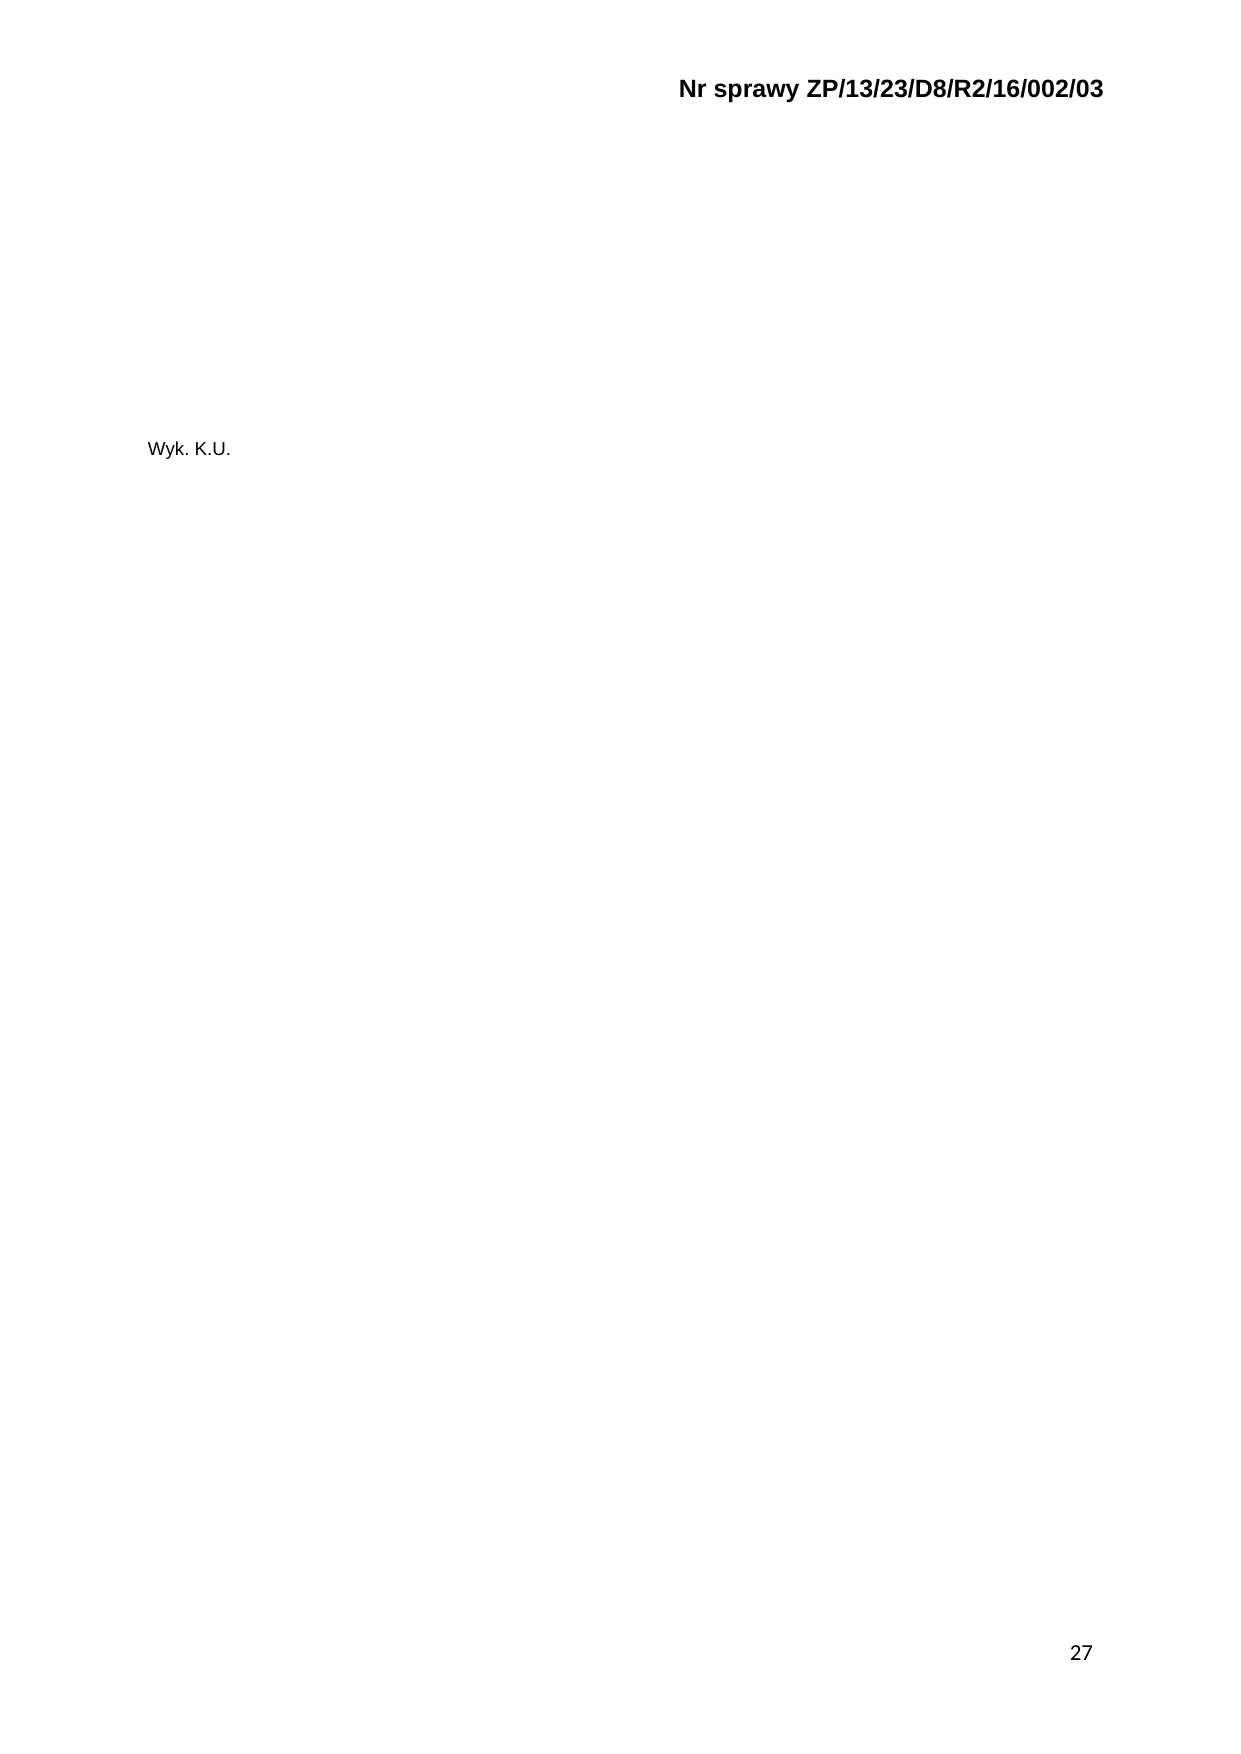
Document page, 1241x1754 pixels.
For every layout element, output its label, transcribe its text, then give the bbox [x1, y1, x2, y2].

text Wyk. K.U. [148, 437, 1093, 459]
